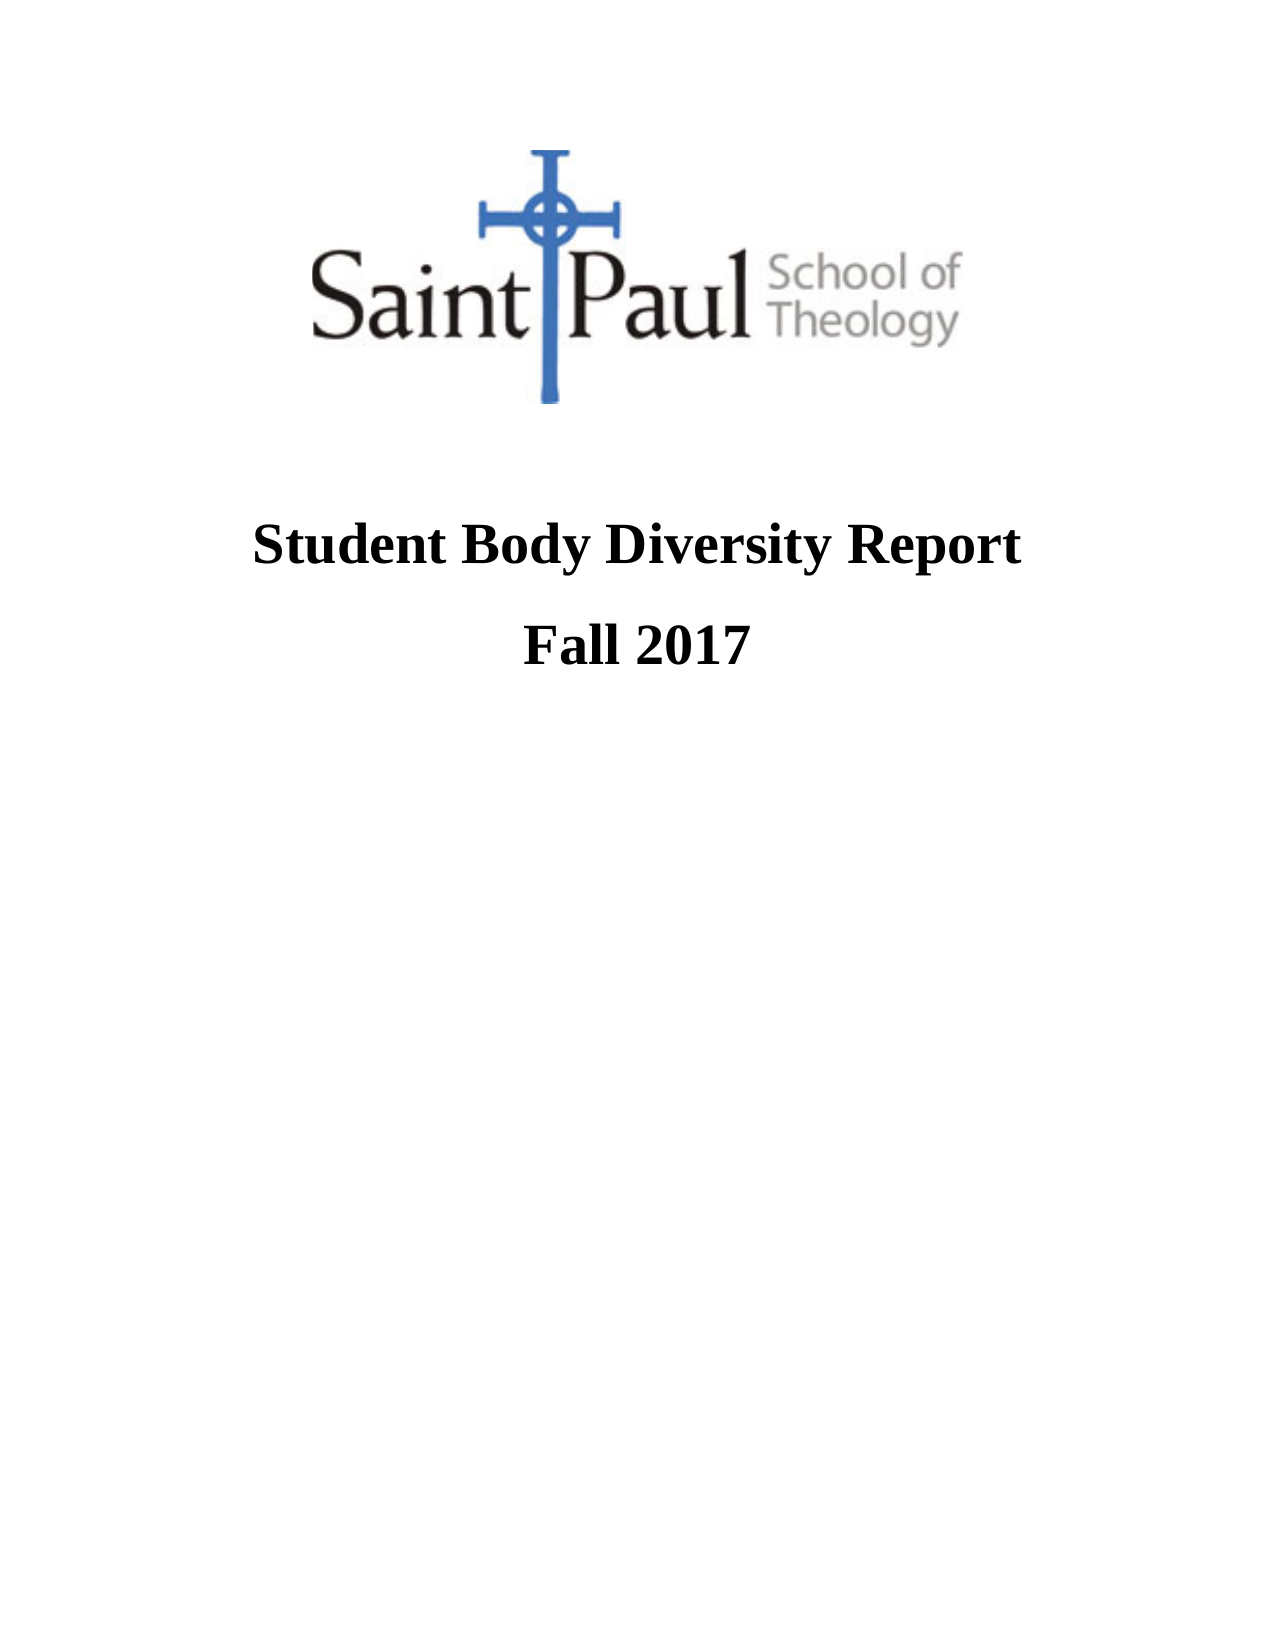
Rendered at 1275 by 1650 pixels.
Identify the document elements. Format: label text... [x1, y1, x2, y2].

text Student Body Diversity Report [150, 509, 1125, 576]
text Fall 2017 [150, 610, 1125, 677]
picture [312, 150, 963, 404]
